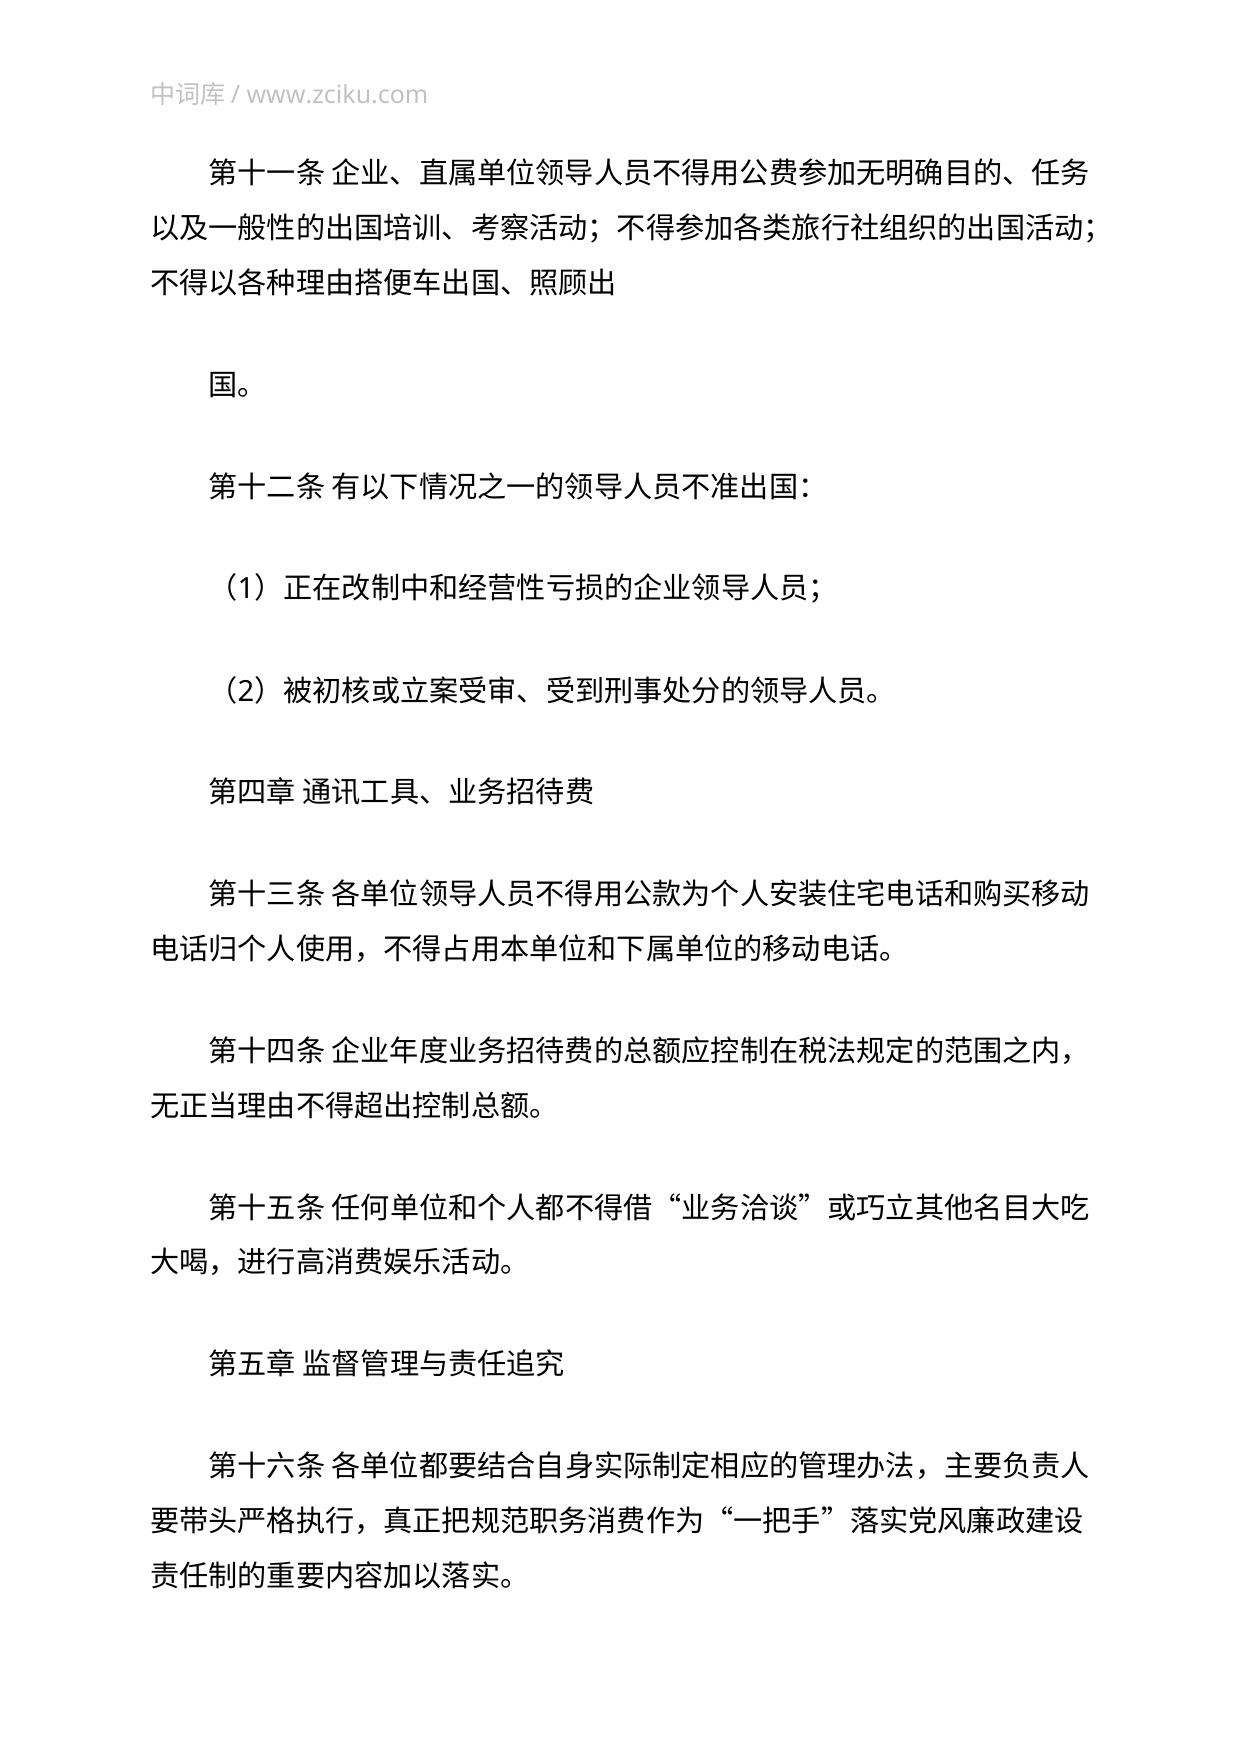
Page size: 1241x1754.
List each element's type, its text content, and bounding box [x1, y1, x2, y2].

text 第十六条 各单位都要结合自身实际制定相应的管理办法，主要负责人要带头严格执行，真正把规范职务消费作为“一把手”落实党风廉政建设责任制的重要内容加以落实。 [150, 1443, 1090, 1595]
text 第十五条 任何单位和个人都不得借“业务洽谈”或巧立其他名目大吃大喝，进行高消费娱乐活动。 [150, 1184, 1090, 1281]
text 国。 [150, 362, 1090, 404]
text 第四章 通讯工具、业务招待费 [150, 769, 1090, 811]
text 第十四条 企业年度业务招待费的总额应控制在税法规定的范围之内，无正当理由不得超出控制总额。 [150, 1027, 1090, 1125]
text （1）正在改制中和经营性亏损的企业领导人员； [150, 565, 1090, 607]
text 第十一条 企业、直属单位领导人员不得用公费参加无明确目的、任务以及一般性的出国培训、考察活动；不得参加各类旅行社组织的出国活动；不得以各种理由搭便车出国、照顾出 [150, 150, 1090, 302]
text 第十三条 各单位领导人员不得用公款为个人安装住宅电话和购买移动电话归个人使用，不得占用本单位和下属单位的移动电话。 [150, 871, 1090, 968]
text 第五章 监督管理与责任追究 [150, 1341, 1090, 1383]
text （2）被初核或立案受审、受到刑事处分的领导人员。 [150, 667, 1090, 709]
text 第十二条 有以下情况之一的领导人员不准出国： [150, 463, 1090, 506]
